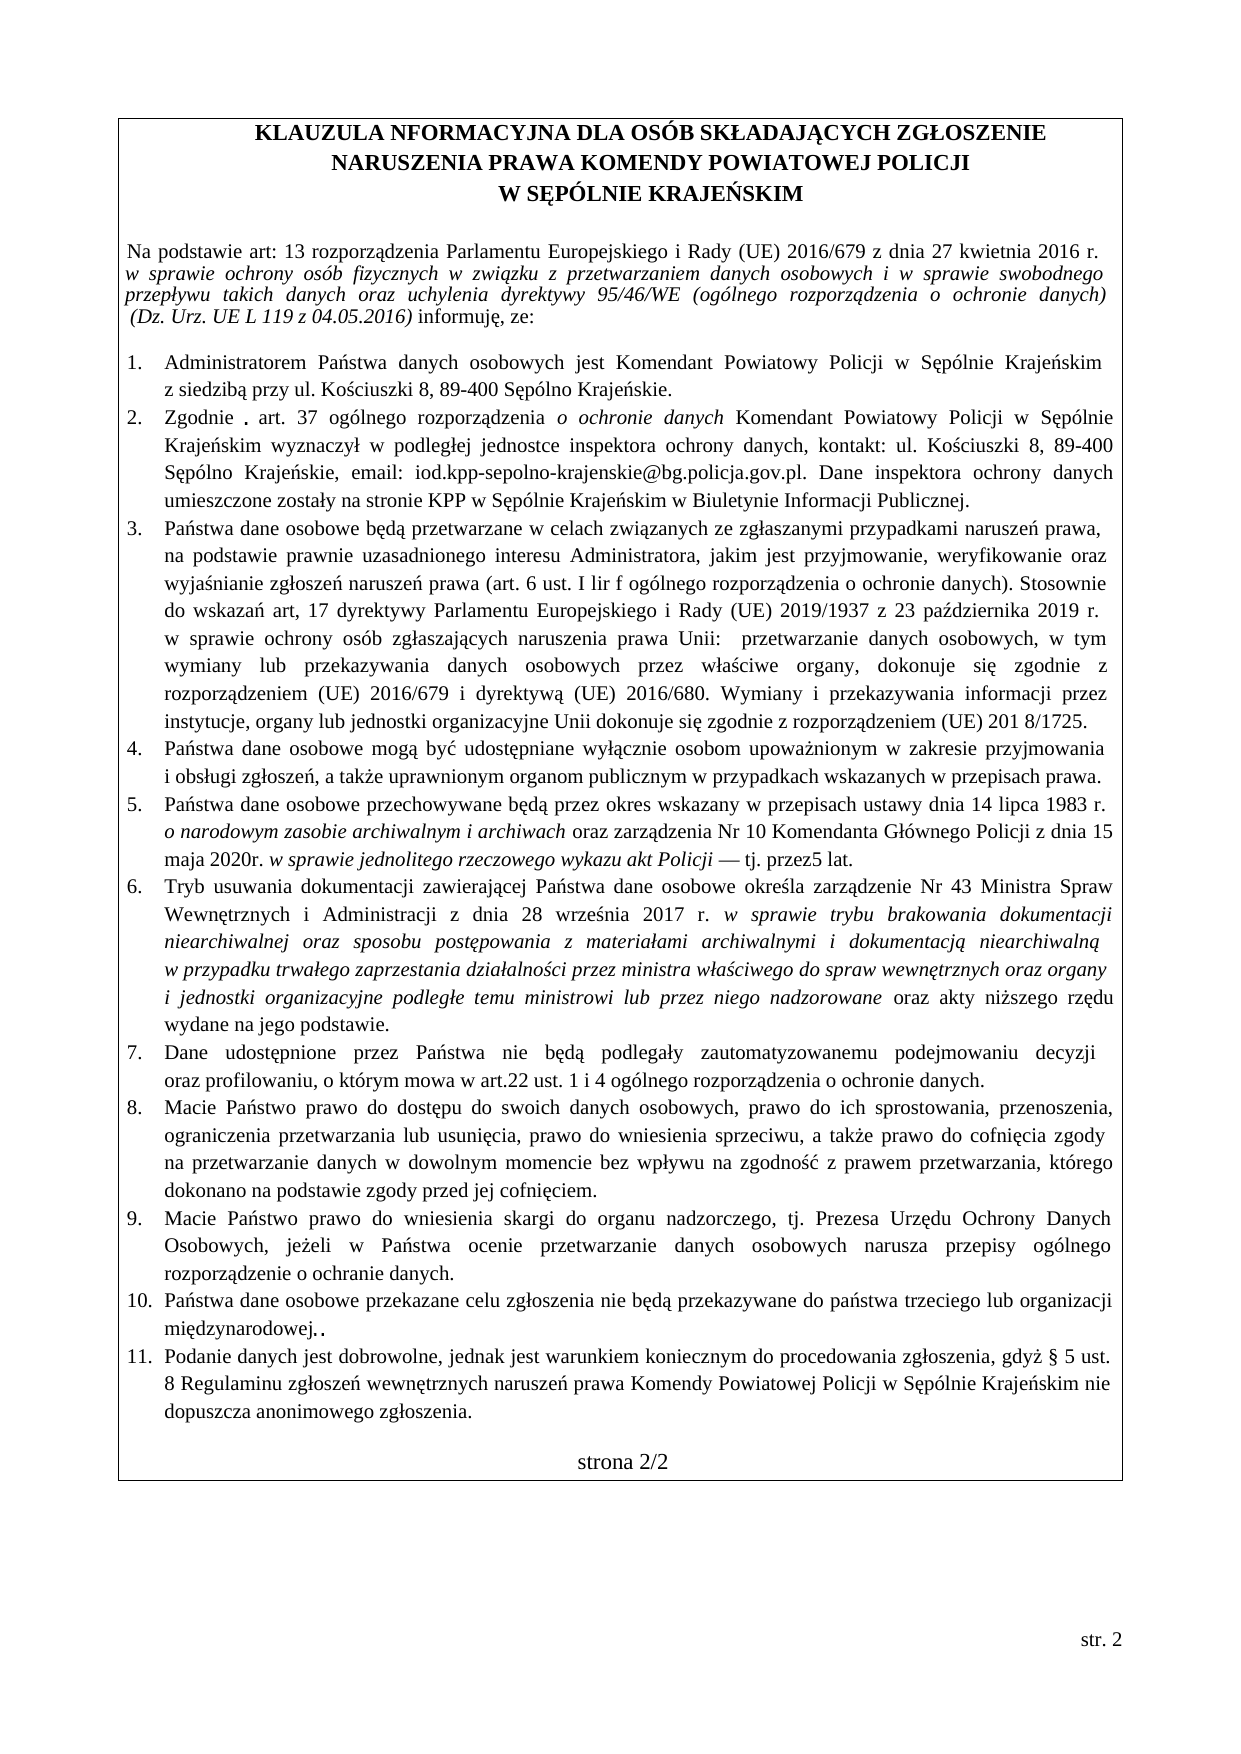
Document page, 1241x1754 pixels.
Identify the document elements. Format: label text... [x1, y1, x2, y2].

table_header KLAUZULA NFORMACYJNA DLA OSÓB SKŁADAJĄCYCH ZGŁOSZENIE NARUSZENIA PRAWA KOMENDY POWIATOWEJ POLICJI W SĘPÓLNIE KRAJEŃSKIM Na podstawie art: 13 rozporządzenia Parlamentu Europejskiego i Rady (UE) 2016/679 z dnia 27 kwietnia 2016 r. w sprawie ochrony osób fizycznych w związku z przetwarzaniem danych osobowych i w sprawie swobodnego przepływu takich danych oraz uchylenia dyrektywy 95/46/WE (ogólnego rozporządzenia o ochronie danych) (Dz. Urz. UE L 119 z 04.05.2016) informuję, ze: Administratorem Państwa danych osobowych jest Komendant Powiatowy Policji w Sępólnie Krajeńskim z siedzibą przy ul. Kościuszki 8, 89-400 Sępólno Krajeńskie. Zgodnie art. 37 ogólnego rozporządzenia o ochronie danych Komendant Powiatowy Policji w Sępólnie Krajeńskim wyznaczył w podległej jednostce inspektora ochrony danych, kontakt: ul. Kościuszki 8, 89-400 Sępólno Krajeńskie, email: iod.kpp-sepolno-krajenskie@bg.policja.gov.pl. Dane inspektora ochrony danych umieszczone zostały na stronie KPP w Sępólnie Krajeńskim w Biuletynie Informacji Publicznej. Państwa dane osobowe będą przetwarzane w celach związanych ze zgłaszanymi przypadkami naruszeń prawa, na podstawie prawnie uzasadnionego interesu Administratora, jakim jest przyjmowanie, weryfikowanie oraz wyjaśnianie zgłoszeń naruszeń prawa (art. 6 ust. I lir f ogólnego rozporządzenia o ochronie danych). Stosownie do wskazań art, 17 dyrektywy Parlamentu Europejskiego i Rady (UE) 2019/1937 z 23 października 2019 r. w sprawie ochrony osób zgłaszających naruszenia prawa Unii: przetwarzanie danych osobowych, w tym wymiany lub przekazywania danych osobowych przez właściwe organy, dokonuje się zgodnie z rozporządzeniem (UE) 2016/679 i dyrektywą (UE) 2016/680. Wymiany i przekazywania informacji przez instytucje, organy lub jednostki organizacyjne Unii dokonuje się zgodnie z rozporządzeniem (UE) 201 8/1725. Państwa dane osobowe mogą być udostępniane wyłącznie osobom upoważnionym w zakresie przyjmowania i obsługi zgłoszeń, a także uprawnionym organom publicznym w przypadkach wskazanych w przepisach prawa. Państwa dane osobowe przechowywane będą przez okres wskazany w przepisach ustawy dnia 14 lipca 1983 r. o narodowym zasobie archiwalnym i archiwach oraz zarządzenia Nr 10 Komendanta Głównego Policji z dnia 15 maja 2020r. w sprawie jednolitego rzeczowego wykazu akt Policji — tj. przez5 lat. Tryb usuwania dokumentacji zawierającej Państwa dane osobowe określa zarządzenie Nr 43 Ministra Spraw Wewnętrznych i Administracji z dnia 28 września 2017 r. w sprawie trybu brakowania dokumentacji niearchiwalnej oraz sposobu postępowania z materiałami archiwalnymi i dokumentacją niearchiwalną w przypadku trwałego zaprzestania działalności przez ministra właściwego do spraw wewnętrznych oraz organy i jednostki organizacyjne podległe temu ministrowi lub przez niego nadzorowane oraz akty niższego rzędu wydane na jego podstawie. Dane udostępnione przez Państwa nie będą podlegały zautomatyzowanemu podejmowaniu decyzji oraz profilowaniu, o którym mowa w art.22 ust. 1 i 4 ogólnego rozporządzenia o ochronie danych. Macie Państwo prawo do dostępu do swoich danych osobowych, prawo do ich sprostowania, przenoszenia, ograniczenia przetwarzania lub usunięcia, prawo do wniesienia sprzeciwu, a także prawo do cofnięcia zgody na przetwarzanie danych w dowolnym momencie bez wpływu na zgodność z prawem przetwarzania, którego dokonano na podstawie zgody przed jej cofnięciem. Macie Państwo prawo do wniesienia skargi do organu nadzorczego, tj. Prezesa Urzędu Ochrony Danych Osobowych, jeżeli w Państwa ocenie przetwarzanie danych osobowych narusza przepisy ogólnego rozporządzenie o ochranie danych. Państwa dane osobowe przekazane celu zgłoszenia nie będą przekazywane do państwa trzeciego lub organizacji międzynarodowej Podanie danych jest dobrowolne, jednak jest warunkiem koniecznym do procedowania zgłoszenia, gdyż § 5 ust. 8 Regulaminu zgłoszeń wewnętrznych naruszeń prawa Komendy Powiatowej Policji w Sępólnie Krajeńskim nie dopuszcza anonimowego zgłoszenia. strona 2/2 [119, 119, 1122, 1479]
